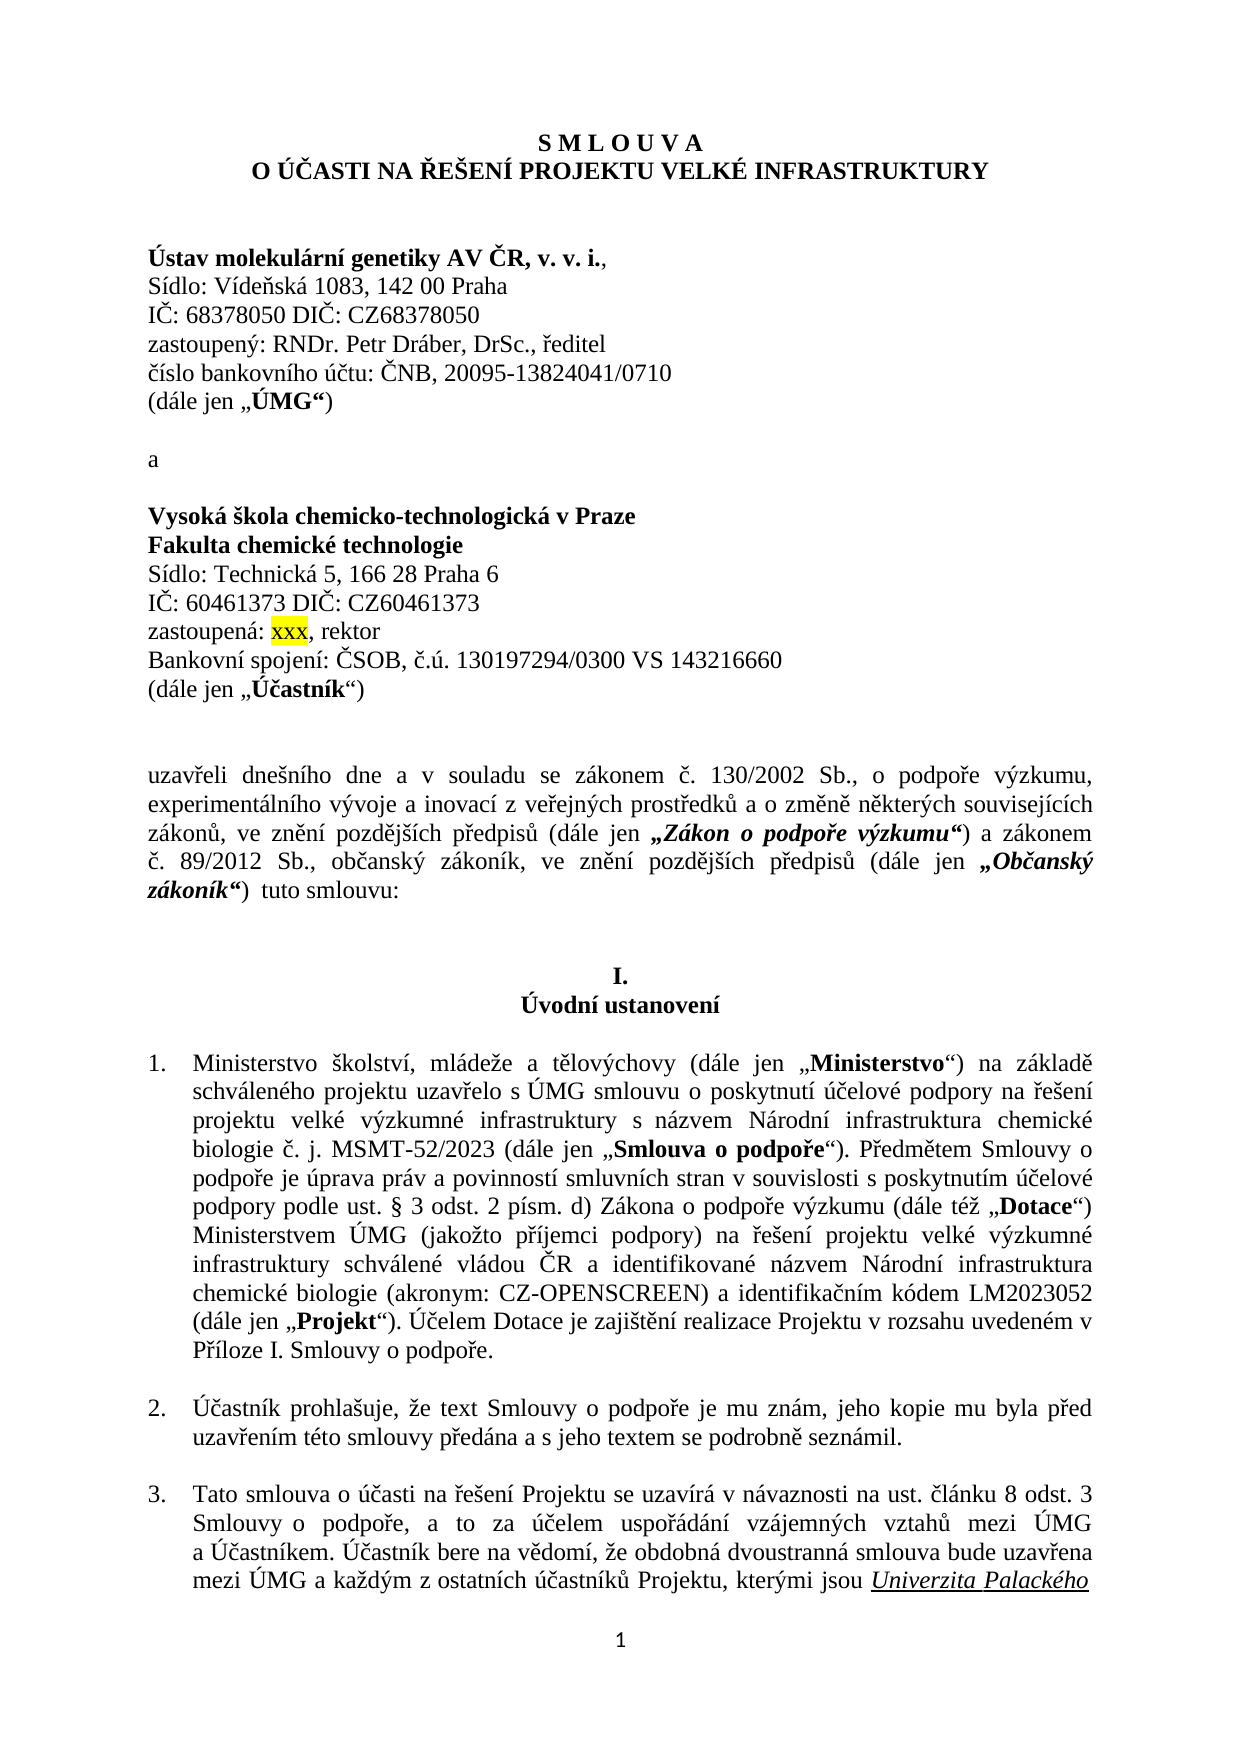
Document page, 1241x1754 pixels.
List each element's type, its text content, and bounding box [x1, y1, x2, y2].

text číslo bankovního účtu: ČNB, 20095-13824041/0710 (dále jen „ÚMG“) [148, 358, 716, 415]
text Bankovní spojení: ČSOB, č.ú. 130197294/0300 VS 143216660 (dále jen „Účastník“) [148, 645, 829, 703]
subtitle I. [421, 961, 819, 990]
list Tato smlouva o účasti na řešení Projektu se uzavírá v návaznosti na ust. článku 8 odst. 3 Smlouvy o podpoře, a to za účelem uspořádání vzájemných vztahů mezi ÚMG a Účastníkem. Účastník bere na vědomí, že obdobná dvoustranná smlouva bude uzavřena mezi ÚMG a každým z ostatních účastníků Projektu, kterými jsou Univerzita Palackého [148, 1479, 1093, 1594]
text Ústav molekulární genetiky AV ČR, v. v. i., Sídlo: Vídeňská 1083, 142 00 Praha [148, 243, 664, 300]
text Úvodní ustanovení [421, 990, 819, 1019]
text O ÚČASTI NA ŘEŠENÍ PROJEKTU VELKÉ INFRASTRUKTURY [249, 156, 991, 185]
subtitle Vysoká škola chemicko-technologická v Praze Fakulta chemické technologie [148, 501, 716, 559]
text zastoupená: xxx, rektor [308, 616, 1105, 645]
text Sídlo: Technická 5, 166 28 Praha 6 IČ: 60461373 DIČ: CZ60461373 [148, 559, 527, 616]
text zastoupená: xxx, rektor [148, 616, 271, 645]
text a [148, 444, 1105, 473]
text zastoupený: RNDr. Petr Dráber, DrSc., ředitel [148, 329, 1105, 358]
list Účastník prohlašuje, že text Smlouvy o podpoře je mu znám, jeho kopie mu byla před uzavřením této smlouvy předána a s jeho textem se podrobně seznámil. [148, 1393, 1093, 1450]
text uzavřeli dnešního dne a v souladu se zákonem č. 130/2002 Sb., o podpoře výzkumu, experimentálního vývoje a inovací z veřejných prostředků a o změně některých souvisejících zákonů, ve znění pozdějších předpisů (dále jen „Zákon o podpoře výzkumu“) a zákonem č. 89/2012 Sb., občanský zákoník, ve znění pozdějších předpisů (dále jen „Občanský zákoník“) tuto smlouvu: [148, 760, 1093, 904]
list Ministerstvo školství, mládeže a tělovýchovy (dále jen „Ministerstvo“) na základě schváleného projektu uzavřelo s ÚMG smlouvu o poskytnutí účelové podpory na řešení projektu velké výzkumné infrastruktury s názvem Národní infrastruktura chemické biologie č. j. MSMT-52/2023 (dále jen „Smlouva o podpoře“). Předmětem Smlouvy o podpoře je úprava práv a povinností smluvních stran v souvislosti s poskytnutím účelové podpory podle ust. § 3 odst. 2 písm. d) Zákona o podpoře výzkumu (dále též „Dotace“) Ministerstvem ÚMG (jakožto příjemci podpory) na řešení projektu velké výzkumné infrastruktury schválené vládou ČR a identifikované názvem Národní infrastruktura chemické biologie (akronym: CZ-OPENSCREEN) a identifikačním kódem LM2023052 (dále jen „Projekt“). Účelem Dotace je zajištění realizace Projektu v rozsahu uvedeném v Příloze I. Smlouvy o podpoře. [148, 1048, 1093, 1364]
text IČ: 68378050 DIČ: CZ68378050 [148, 300, 1105, 329]
subtitle S M L O U V A [421, 128, 819, 156]
